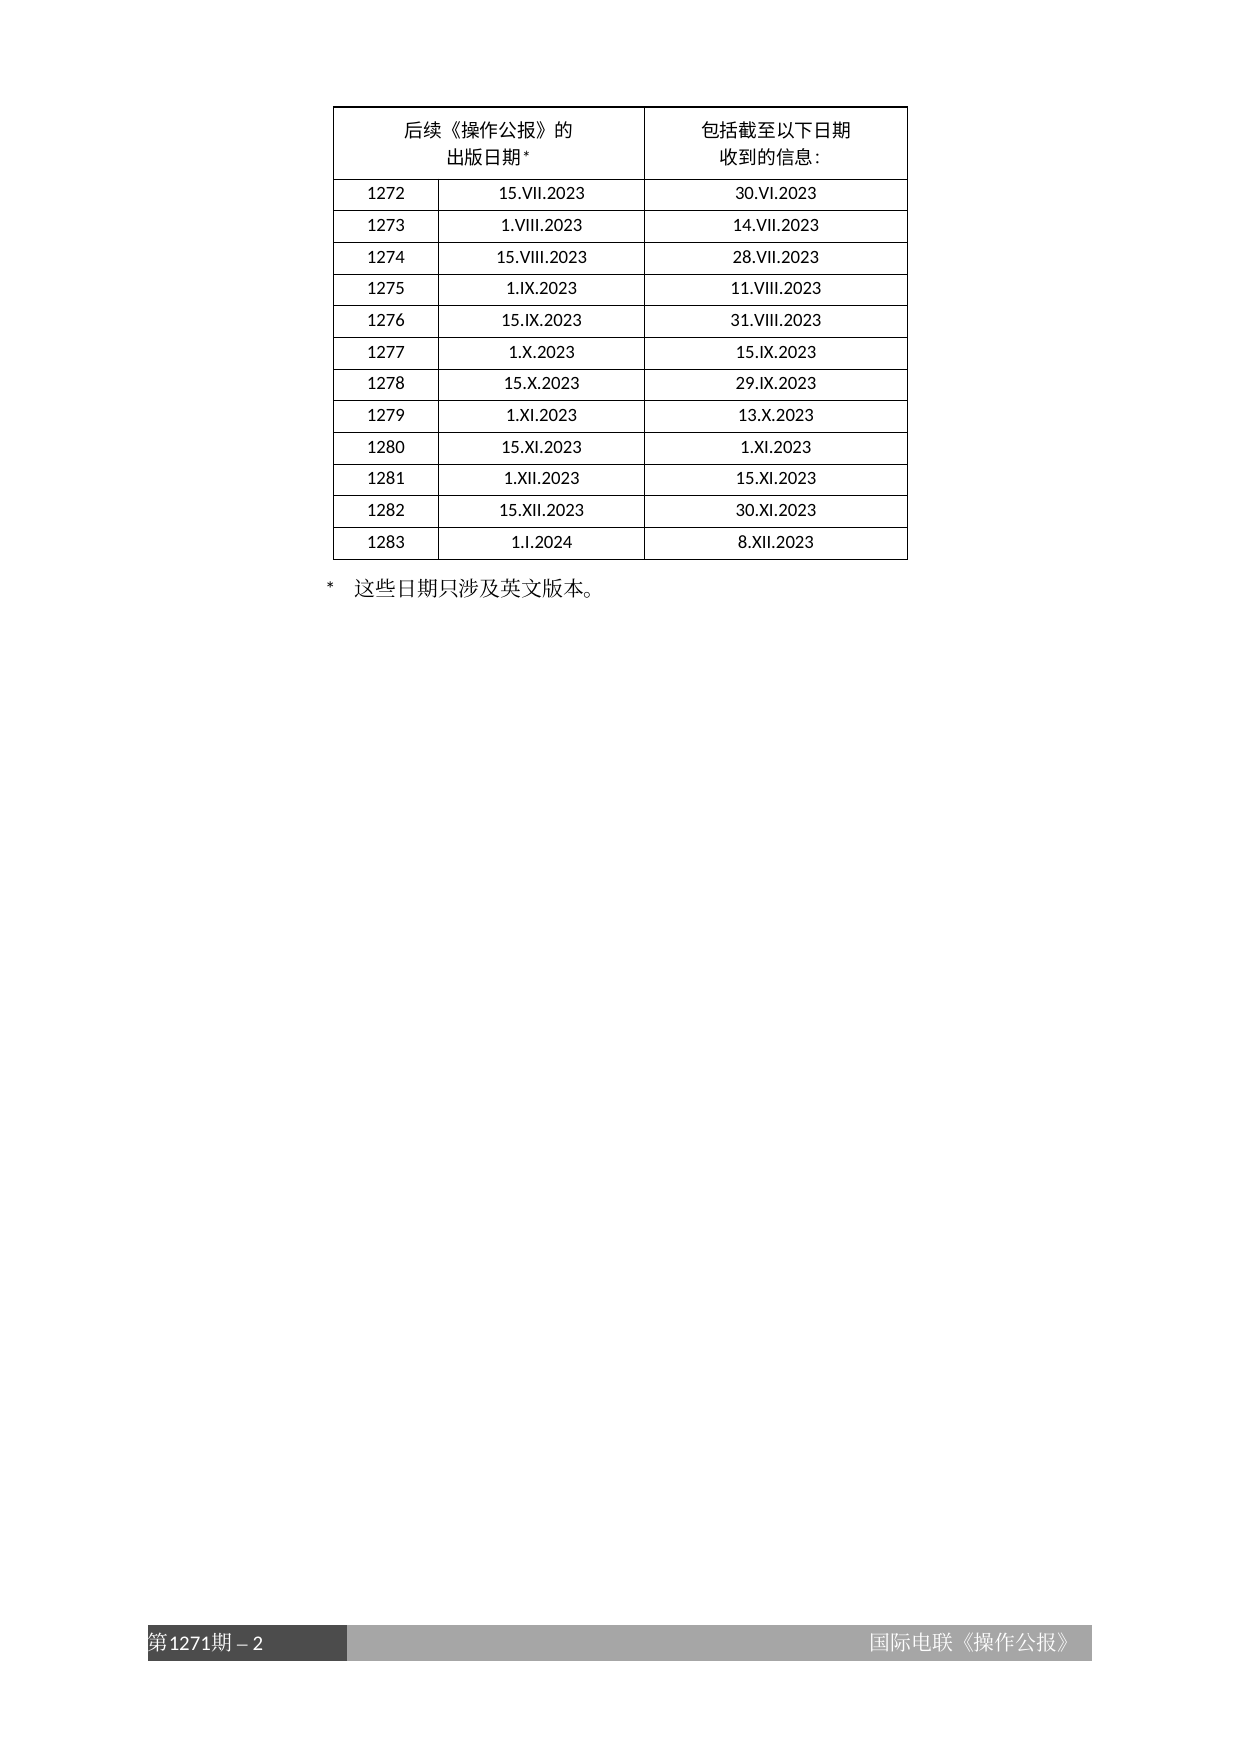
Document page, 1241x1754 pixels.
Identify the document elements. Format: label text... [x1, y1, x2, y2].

table_cell 1.IX.2023 [439, 275, 644, 305]
table_cell 1275 [334, 275, 438, 305]
table_cell 15.VII.2023 [439, 180, 644, 210]
table_cell 15.IX.2023 [439, 306, 644, 337]
table_cell 11.VIII.2023 [645, 275, 907, 305]
table_cell 1279 [334, 401, 438, 432]
table_header 包括截至以下日期 收到的信息： [645, 108, 907, 178]
table_cell 1280 [334, 433, 438, 463]
table_cell 28.VII.2023 [645, 243, 907, 273]
text * 这些日期只涉及英文版本。 [148, 572, 1092, 602]
table_cell 1273 [334, 211, 438, 242]
table_cell 15.VIII.2023 [439, 243, 644, 273]
table_cell 1283 [334, 528, 438, 558]
table_cell 1.I.2024 [439, 528, 644, 558]
table_cell 1.X.2023 [439, 338, 644, 368]
table_cell 30.VI.2023 [645, 180, 907, 210]
table_cell 1281 [334, 465, 438, 495]
table_cell 29.IX.2023 [645, 370, 907, 400]
table_cell 1272 [334, 180, 438, 210]
table_cell 30.XI.2023 [645, 496, 907, 527]
table_cell 14.VII.2023 [645, 211, 907, 242]
table_cell 1.XII.2023 [439, 465, 644, 495]
table_header 后续《操作公报》的 出版日期* [334, 108, 644, 178]
table_cell 1.VIII.2023 [439, 211, 644, 242]
table_cell 1.XI.2023 [439, 401, 644, 432]
table_cell 31.VIII.2023 [645, 306, 907, 337]
table_cell 1278 [334, 370, 438, 400]
table_cell 1274 [334, 243, 438, 273]
table_cell 15.XII.2023 [439, 496, 644, 527]
table_cell 1276 [334, 306, 438, 337]
table_cell 1282 [334, 496, 438, 527]
table_cell 15.IX.2023 [645, 338, 907, 368]
table_cell 1.XI.2023 [645, 433, 907, 463]
table_cell 8.XII.2023 [645, 528, 907, 558]
table_cell 13.X.2023 [645, 401, 907, 432]
table_cell 15.XI.2023 [439, 433, 644, 463]
table_cell 15.XI.2023 [645, 465, 907, 495]
table_cell 15.X.2023 [439, 370, 644, 400]
table_cell 1277 [334, 338, 438, 368]
